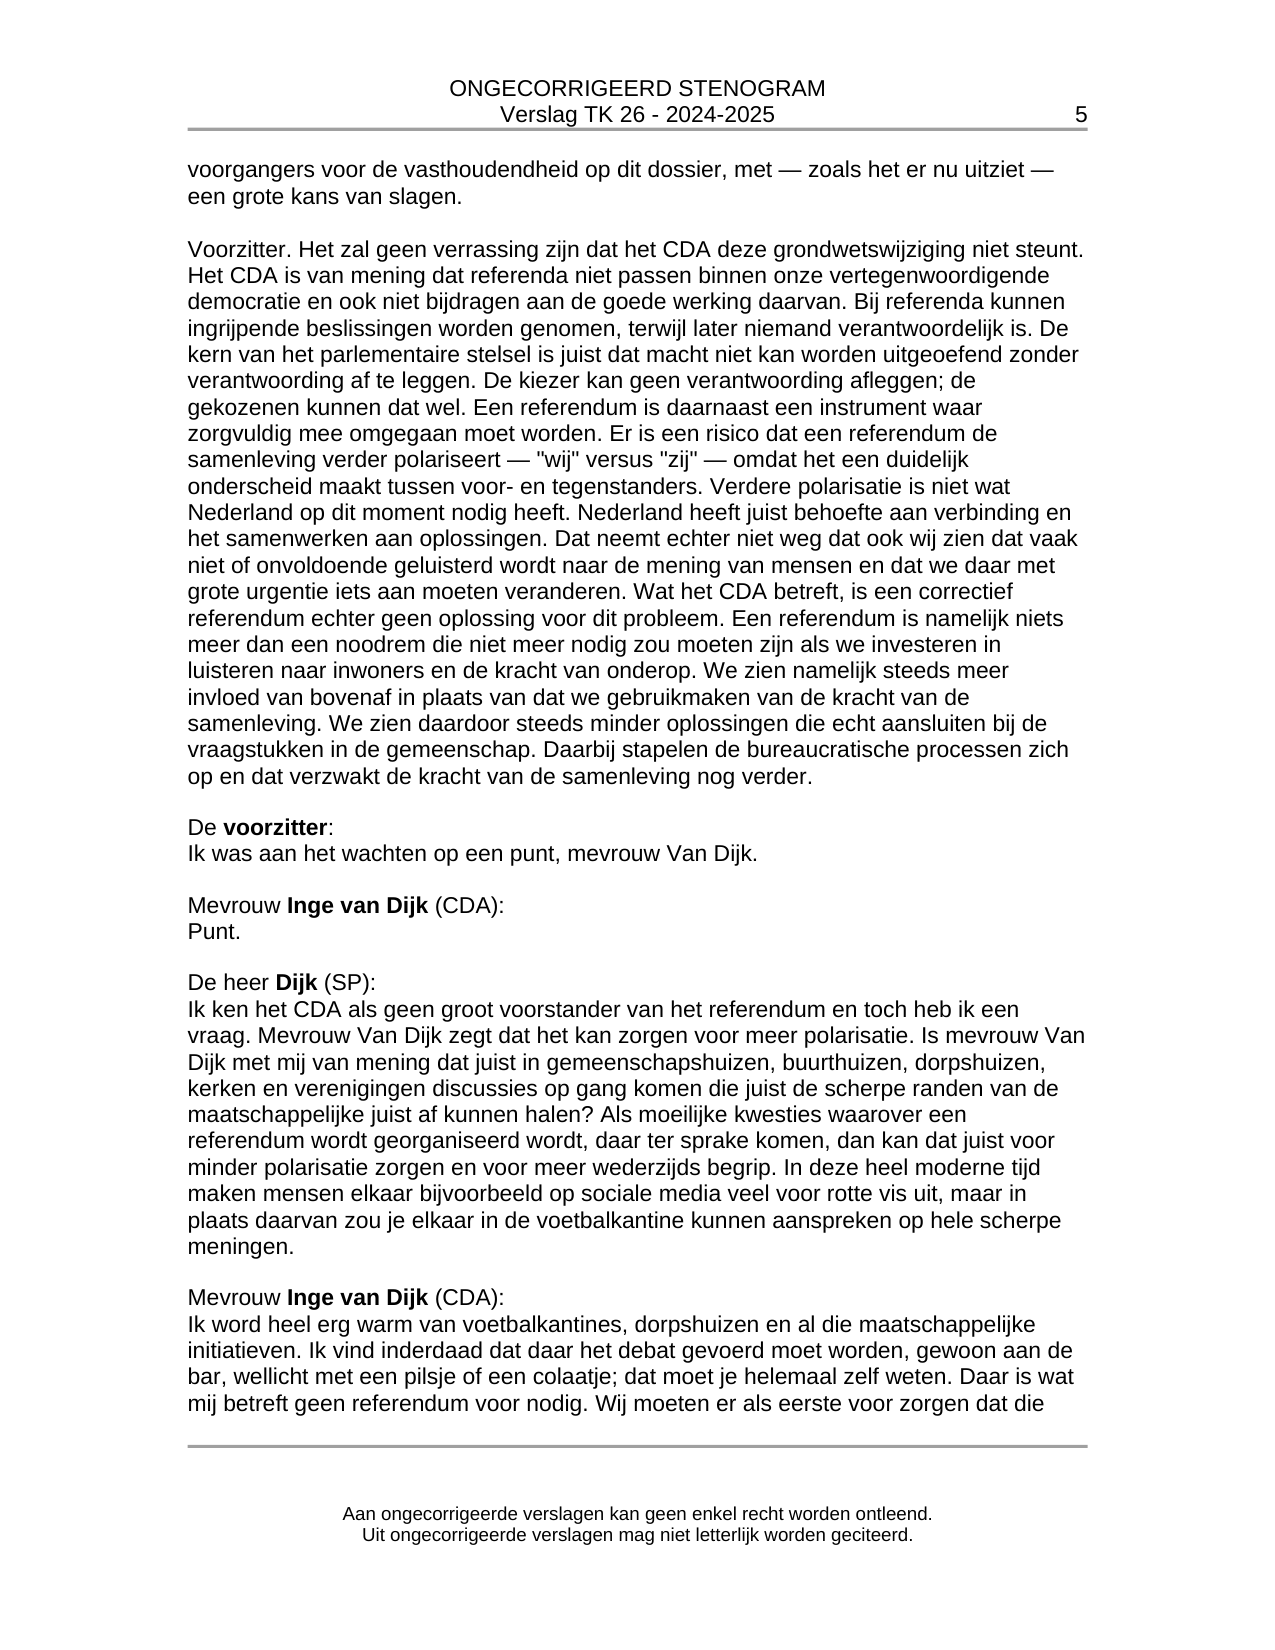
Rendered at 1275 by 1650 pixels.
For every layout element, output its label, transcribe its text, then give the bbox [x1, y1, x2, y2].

text De heer Dijk (SP): Ik ken het CDA als geen groot voorstander van het referendum en toch heb ik een vraag. Mevrouw Van Dijk zegt dat het kan zorgen voor meer polarisatie. Is mevrouw Van Dijk met mij van mening dat juist in gemeenschapshuizen, buurthuizen, dorpshuizen, kerken en verenigingen discussies op gang komen die juist de scherpe randen van de maatschappelijke juist af kunnen halen? Als moeilijke kwesties waarover een referendum wordt georganiseerd wordt, daar ter sprake komen, dan kan dat juist voor minder polarisatie zorgen en voor meer wederzijds begrip. In deze heel moderne tijd maken mensen elkaar bijvoorbeeld op sociale media veel voor rotte vis uit, maar in plaats daarvan zou je elkaar in de voetbalkantine kunnen aanspreken op hele scherpe meningen. [187, 969, 1087, 1259]
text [187, 1284, 1087, 1416]
text Mevrouw Inge van Dijk (CDA): Punt. [187, 892, 1087, 944]
text De voorzitter: Ik was aan het wachten op een punt, mevrouw Van Dijk. [187, 814, 1087, 867]
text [187, 156, 1087, 789]
